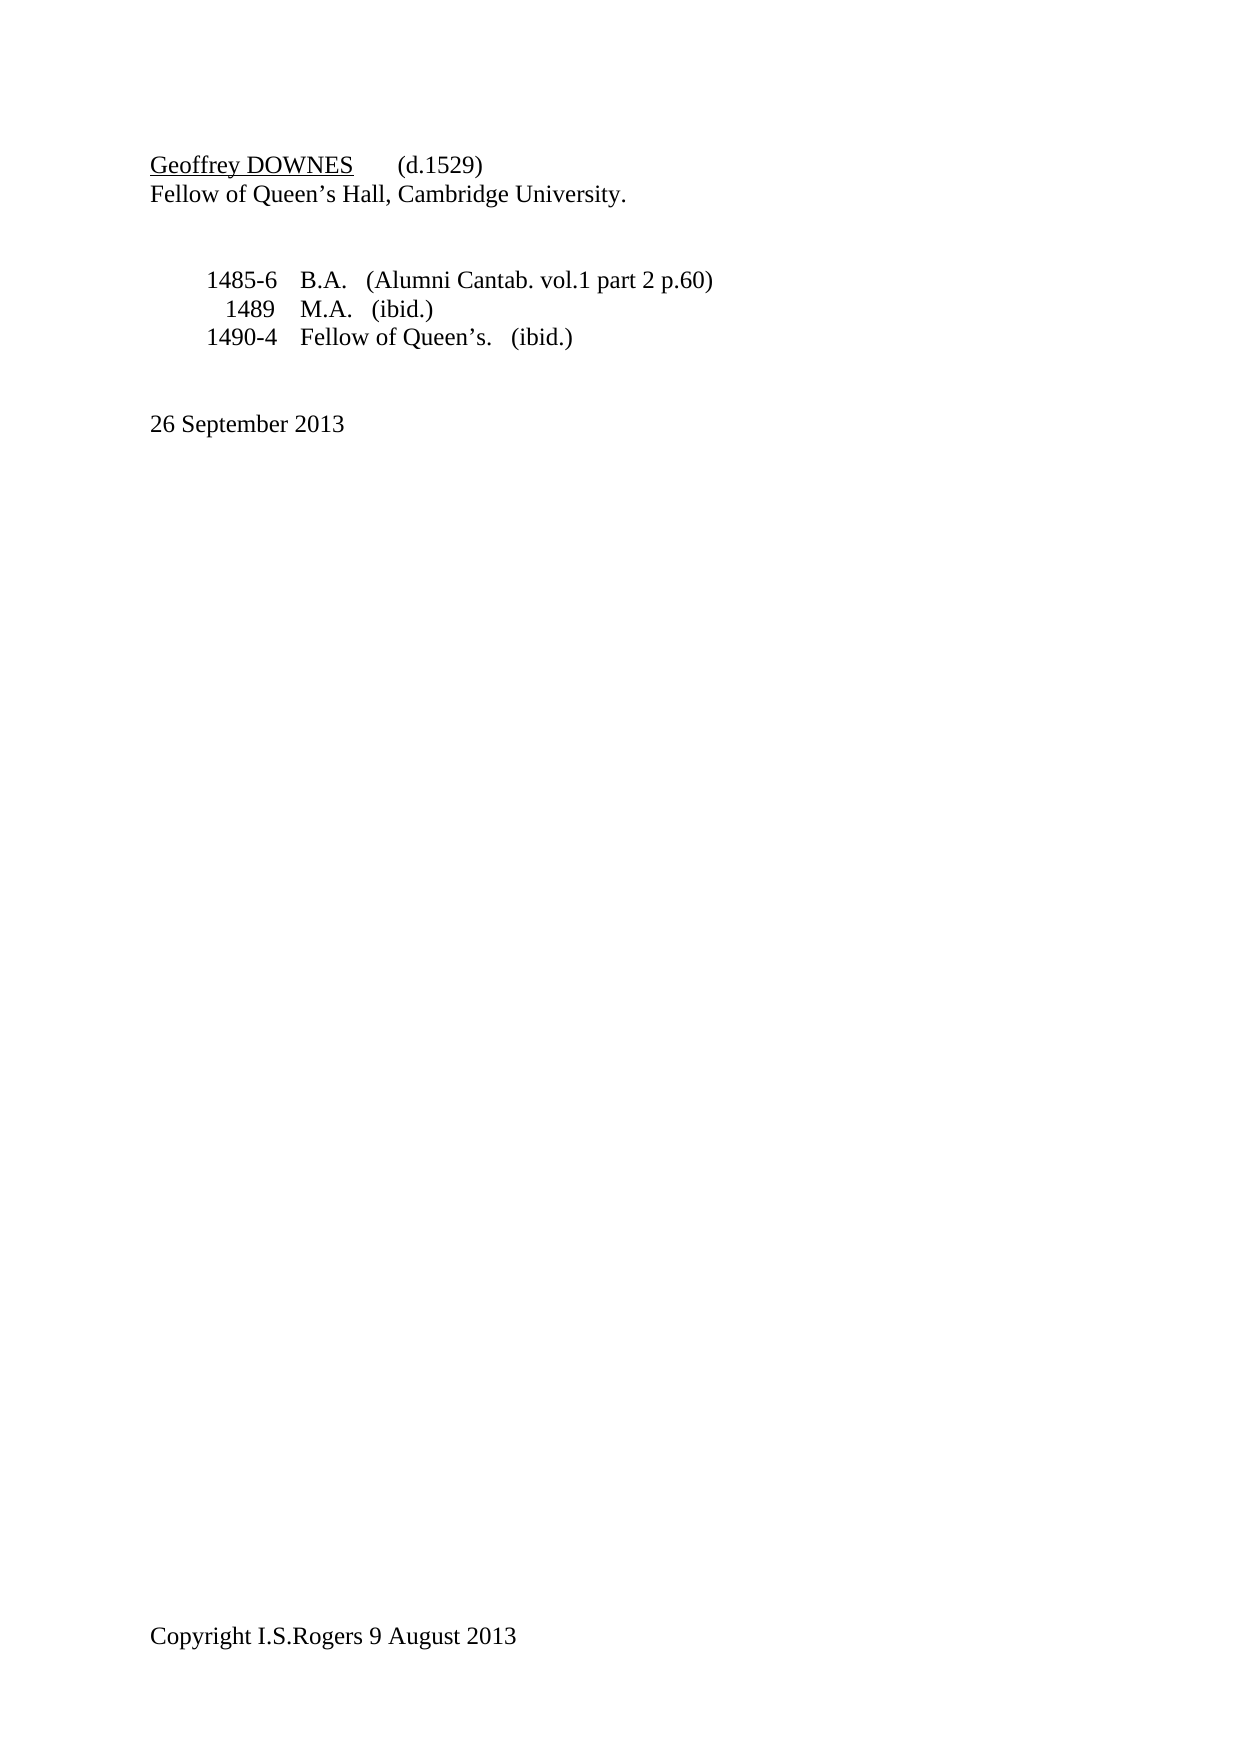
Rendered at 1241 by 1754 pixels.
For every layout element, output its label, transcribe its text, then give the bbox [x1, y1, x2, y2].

text 1489 M.A. (ibid.) [150, 294, 1090, 322]
text 26 September 2013 [150, 409, 1090, 437]
text 1490-4 Fellow of Queen’s. (ibid.) [150, 322, 1090, 351]
text Fellow of Queen’s Hall, Cambridge University. [150, 179, 1090, 207]
text 1485-6 B.A. (Alumni Cantab. vol.1 part 2 p.60) [150, 265, 1090, 294]
text Geoffrey DOWNES (d.1529) [150, 150, 1090, 179]
